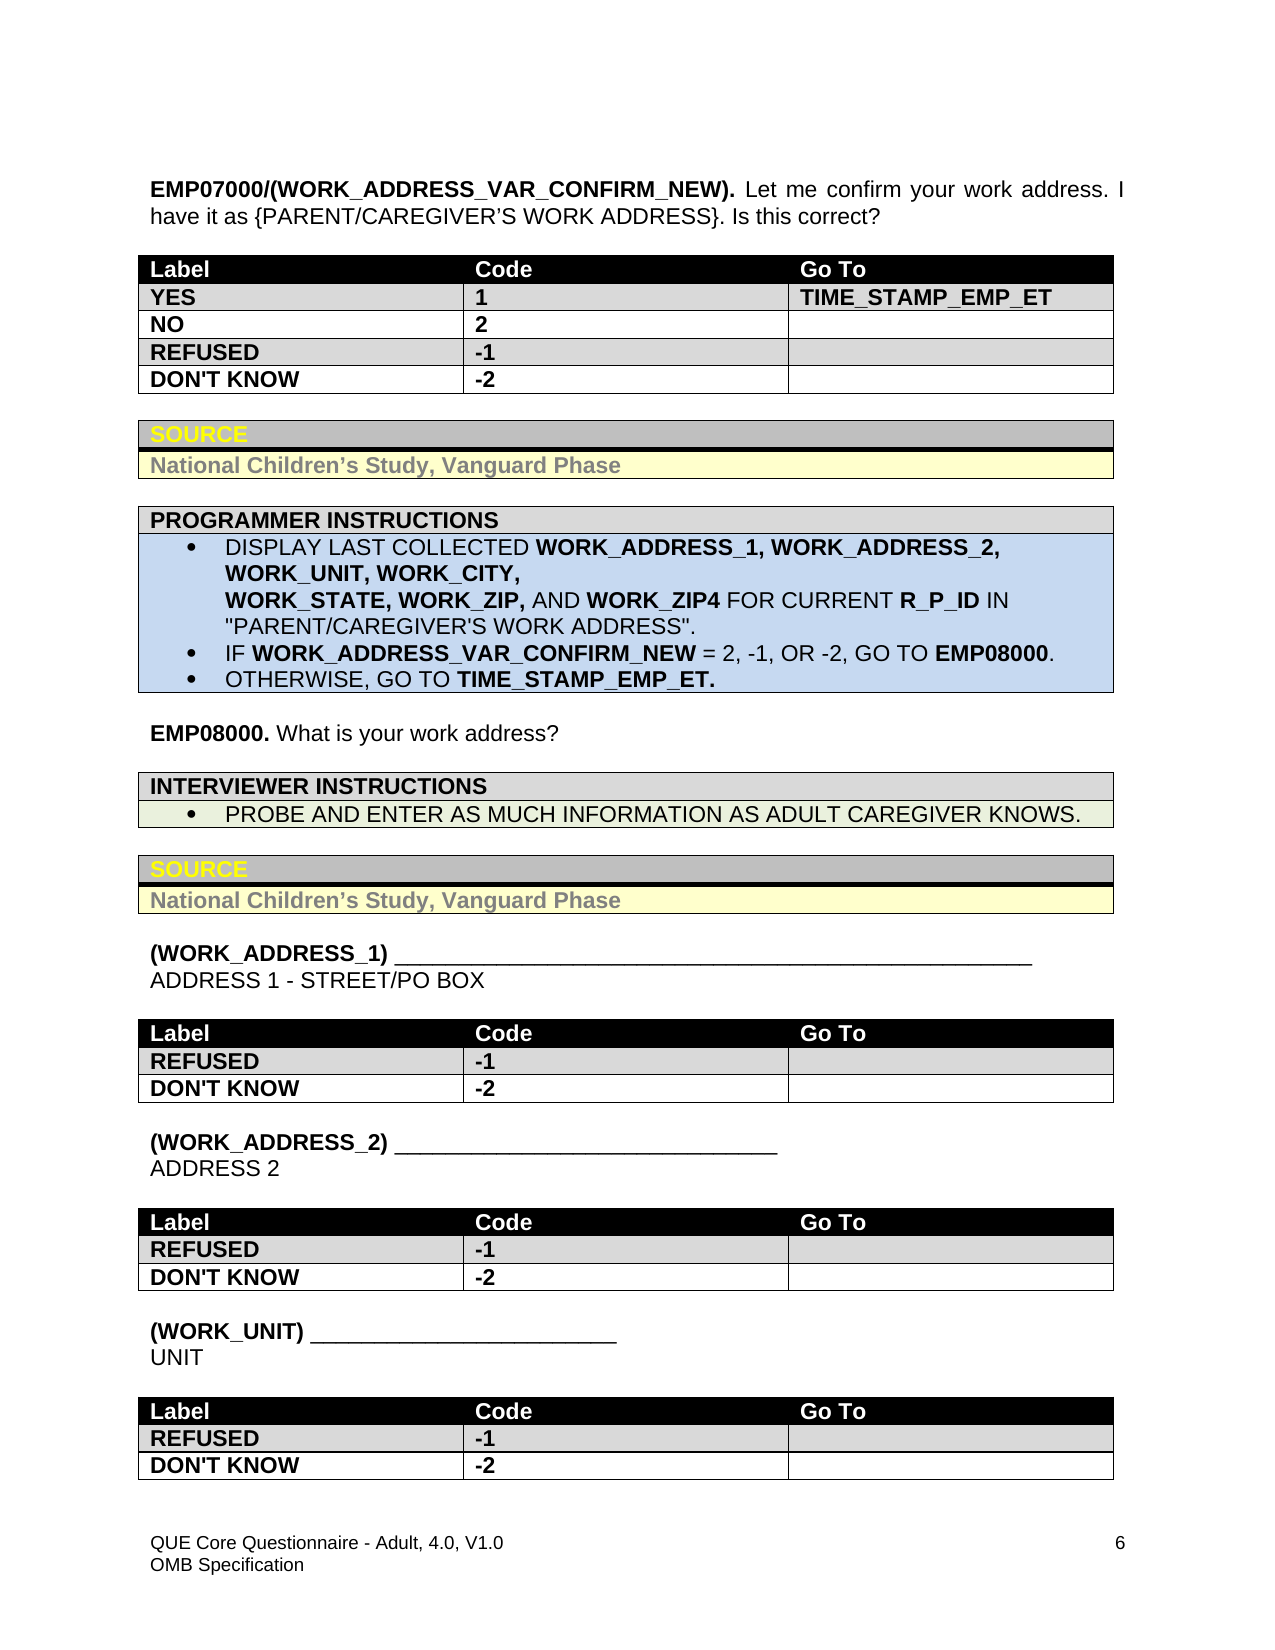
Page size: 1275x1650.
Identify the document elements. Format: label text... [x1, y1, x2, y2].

table_cell -2 [464, 1075, 788, 1102]
table_cell REFUSED [139, 339, 463, 365]
table_header Go To [789, 1020, 1113, 1047]
table_cell -1 [464, 339, 788, 365]
table_cell [789, 311, 1113, 338]
table_cell -2 [464, 366, 788, 392]
table_cell -2 [464, 1453, 788, 1479]
table_header PROGRAMMER INSTRUCTIONS [139, 507, 1113, 533]
table_cell [789, 1048, 1113, 1074]
table_cell -2 [464, 1264, 788, 1290]
table_cell REFUSED [139, 1236, 463, 1263]
table_cell [789, 1453, 1113, 1479]
text EMP08000. What is your work address? [150, 719, 1125, 746]
table_cell REFUSED [139, 1425, 463, 1451]
text (WORK_ADDRESS_2) ______________________________ [150, 1129, 1125, 1155]
table_header Code [464, 1398, 788, 1424]
table_cell National Children’s Study, Vanguard Phase [139, 452, 1113, 478]
table_cell DON'T KNOW [139, 1453, 463, 1479]
table_header Code [464, 1209, 788, 1235]
table_cell [789, 1236, 1113, 1263]
table_cell [789, 1425, 1113, 1451]
table_cell NO [139, 311, 463, 338]
table_cell -1 [464, 1425, 788, 1451]
table_cell DISPLAY LAST COLLECTED WORK_ADDRESS_1, WORK_ADDRESS_2, WORK_UNIT, WORK_CITY, WORK_STATE, WORK_ZIP, AND WORK_ZIP4 FOR CURRENT R_P_ID IN "PARENT/CAREGIVER'S WORK ADDRESS". IF WORK_ADDRESS_VAR_CONFIRM_NEW = 2, -1, OR -2, GO TO EMP08000. OTHERWISE, GO TO TIME_STAMP_EMP_ET. [139, 534, 1113, 692]
text ADDRESS 1 - STREET/PO BOX [150, 967, 1125, 993]
table_header Go To [789, 1398, 1113, 1424]
table_header Label [139, 256, 463, 283]
table_header INTERVIEWER INSTRUCTIONS [139, 773, 1113, 800]
table_cell 2 [464, 311, 788, 338]
table_cell PROBE AND ENTER AS MUCH INFORMATION AS ADULT CAREGIVER KNOWS. [139, 801, 1113, 827]
text (WORK_UNIT) ________________________ [150, 1318, 1125, 1344]
table_cell [789, 339, 1113, 365]
table_cell DON'T KNOW [139, 1075, 463, 1102]
text UNIT [150, 1344, 1125, 1370]
table_header SOURCE [139, 421, 1113, 447]
table_cell -1 [464, 1048, 788, 1074]
table_header Label [139, 1209, 463, 1235]
text EMP07000/(WORK_ADDRESS_VAR_CONFIRM_NEW). Let me confirm your work address. I have it as {PARENT/CAREGIVER’S WORK ADDRESS}. Is this correct? [150, 176, 1125, 229]
table_header Go To [789, 1209, 1113, 1235]
table_cell YES [139, 284, 463, 310]
table_cell TIME_STAMP_EMP_ET [789, 284, 1113, 310]
table_cell 1 [464, 284, 788, 310]
table_cell [789, 1264, 1113, 1290]
table_header Go To [789, 256, 1113, 283]
table_cell DON'T KNOW [139, 366, 463, 392]
table_header Code [464, 1020, 788, 1047]
table_cell [789, 1075, 1113, 1102]
text (WORK_ADDRESS_1) __________________________________________________ [150, 940, 1125, 967]
table_cell -1 [464, 1236, 788, 1263]
table_cell [789, 366, 1113, 392]
table_header Label [139, 1398, 463, 1424]
table_cell REFUSED [139, 1048, 463, 1074]
table_cell National Children’s Study, Vanguard Phase [139, 887, 1113, 913]
table_header Code [464, 256, 788, 283]
table_header SOURCE [139, 856, 1113, 882]
text ADDRESS 2 [150, 1155, 1125, 1182]
table_header Label [139, 1020, 463, 1047]
table_cell DON'T KNOW [139, 1264, 463, 1290]
